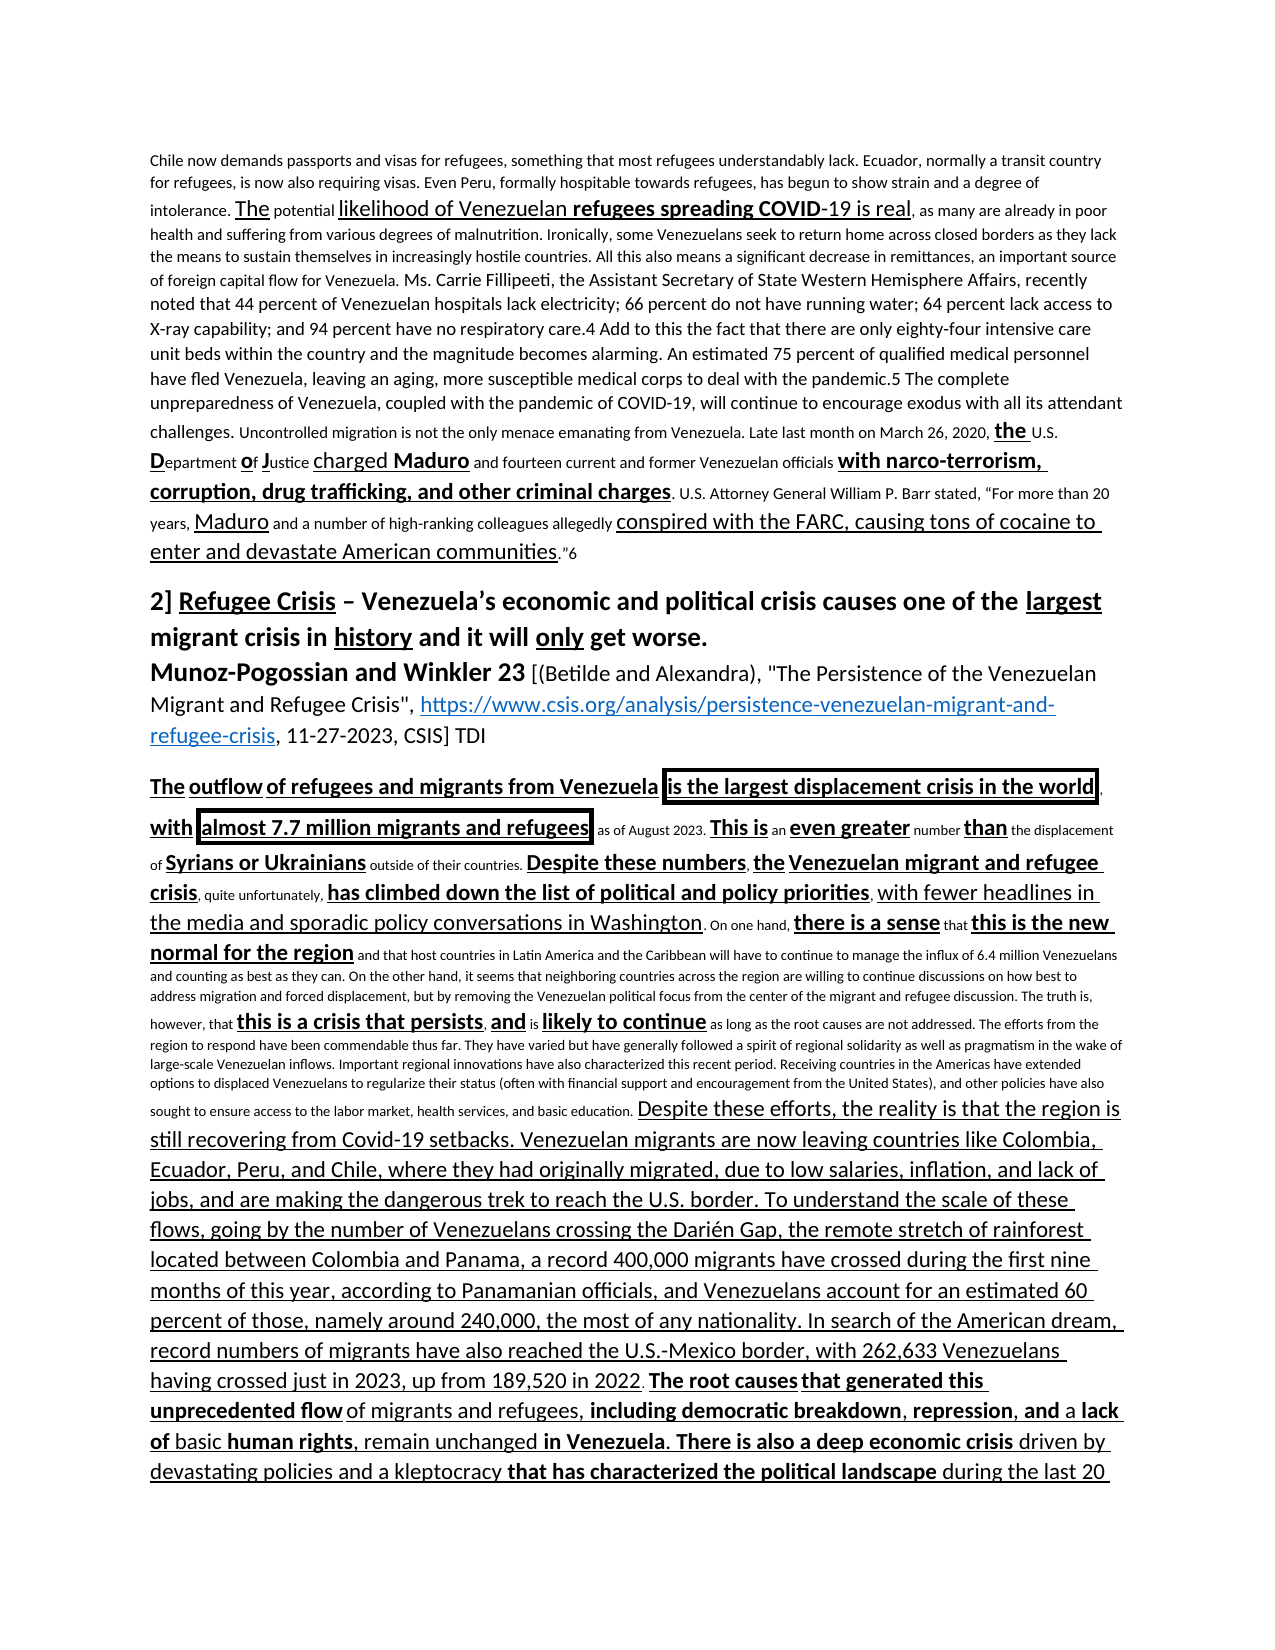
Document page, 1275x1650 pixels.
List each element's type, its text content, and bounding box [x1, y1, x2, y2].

text Munoz-Pogossian and Winkler 23 [(Betilde and Alexandra), "The Persistence of the Venezuelan Migrant and Refugee Crisis", https://www.csis.org/analysis/persistence-venezuelan-migrant-and-refugee-crisis, 11-27-2023, CSIS] TDI [150, 655, 1125, 749]
subtitle 2] Refugee Crisis – Venezuela’s economic and political crisis causes one of the largest migrant crisis in history and it will only get worse. [150, 584, 1125, 653]
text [150, 768, 1125, 1485]
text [150, 150, 1125, 565]
